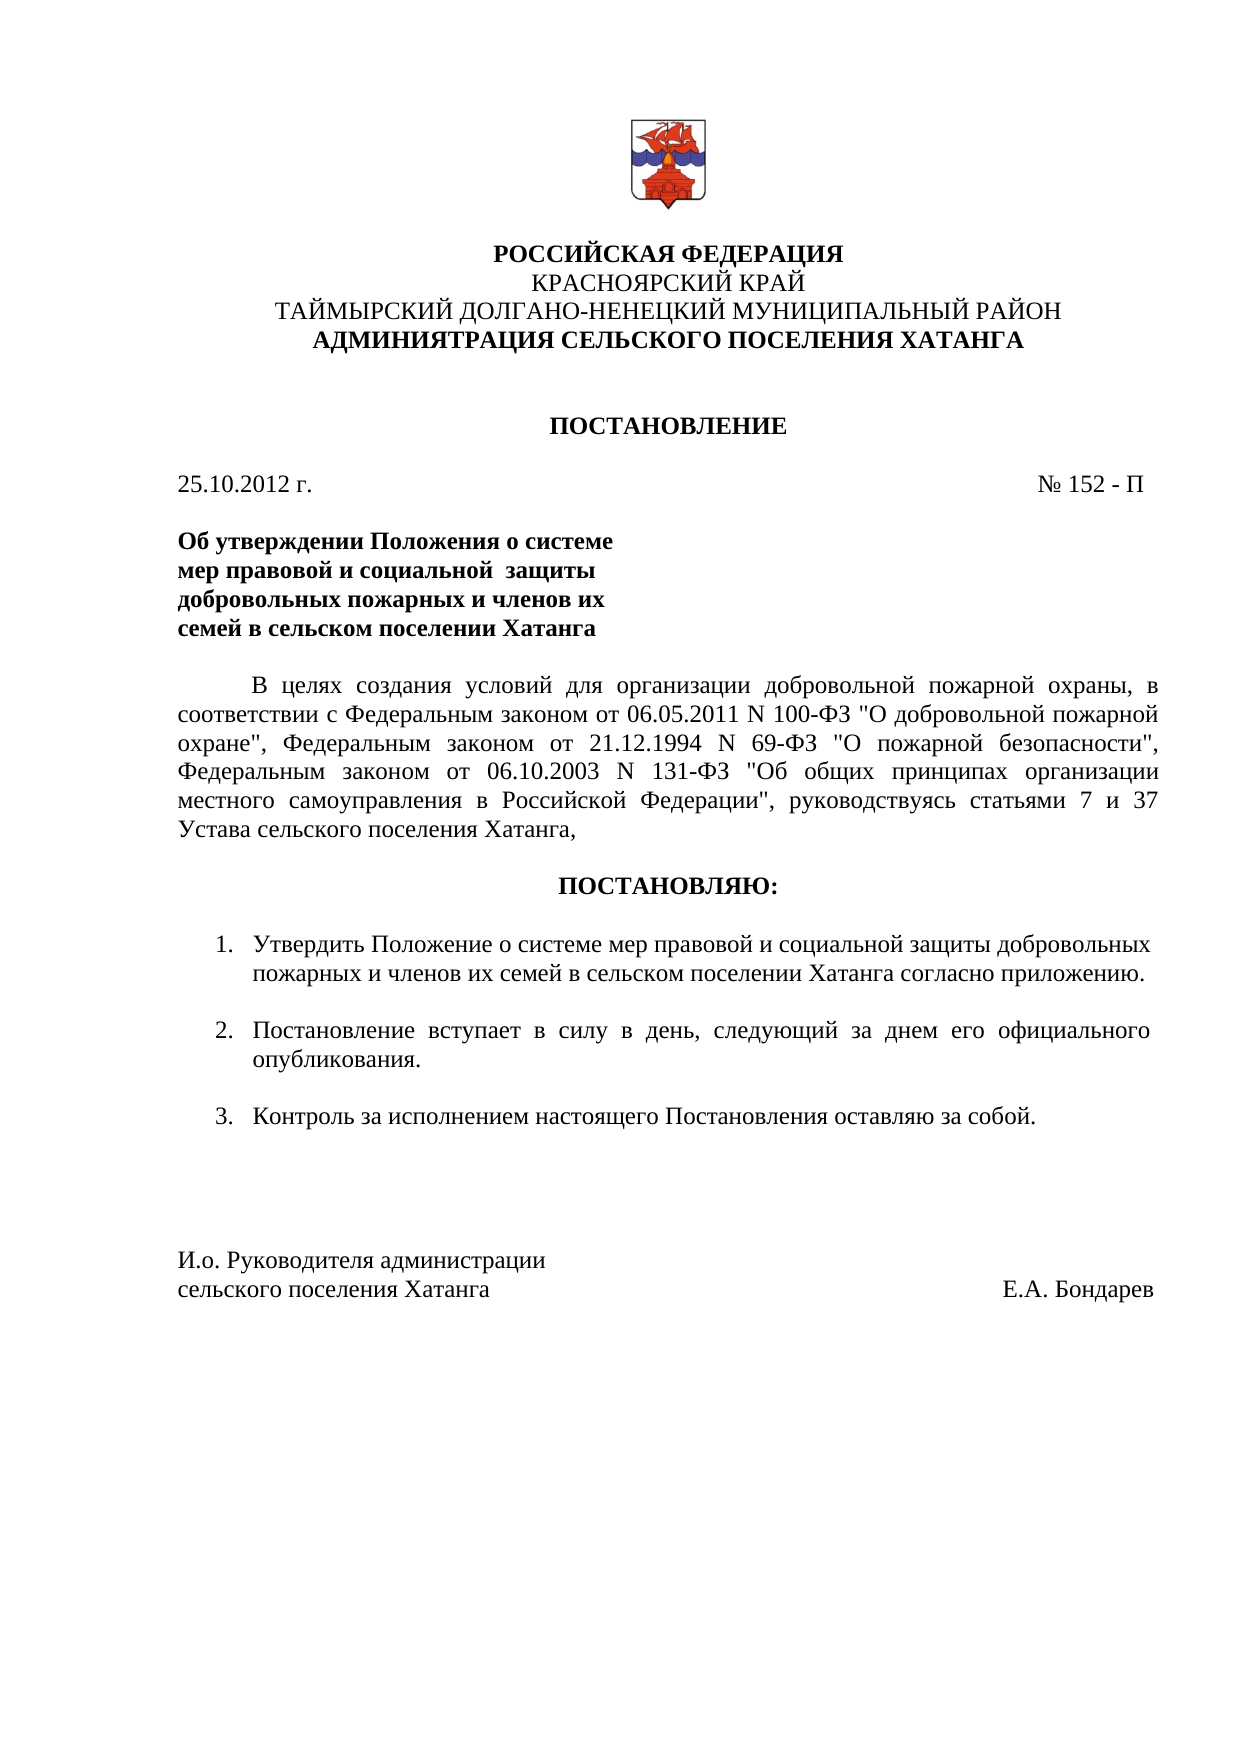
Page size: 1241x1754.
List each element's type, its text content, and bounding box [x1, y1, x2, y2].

text ТАЙМЫРСКИЙ ДОЛГАНО-НЕНЕЦКИЙ МУНИЦИПАЛЬНЫЙ РАЙОН [177, 296, 1159, 325]
text ПОСТАНОВЛЕНИЕ [177, 411, 1159, 440]
title добровольных пожарных и членов их [177, 584, 1152, 613]
text И.о. Руководителя администрации [177, 1245, 1159, 1274]
text ПОСТАНОВЛЯЮ: [177, 871, 1159, 900]
text РОССИЙСКАЯ ФЕДЕРАЦИЯ [177, 239, 1159, 268]
text В целях создания условий для организации добровольной пожарной охраны, в соответствии с Федеральным законом от 06.05.2011 N 100-ФЗ "О добровольной пожарной охране", Федеральным законом от 21.12.1994 N 69-ФЗ "О пожарной безопасности", Федеральным законом от 06.10.2003 N 131-ФЗ "Об общих принципах организации местного самоуправления в Российской Федерации", руководствуясь статьями 7 и 37 Устава сельского поселения Хатанга, [177, 670, 1159, 843]
title мер правовой и социальной защиты [177, 555, 1152, 584]
list Утвердить Положение о системе мер правовой и социальной защиты добровольных пожарных и членов их семей в сельском поселении Хатанга согласно приложению. [215, 929, 1152, 986]
text АДМИНИЯТРАЦИЯ СЕЛЬСКОГО ПОСЕЛЕНИЯ ХАТАНГА [177, 325, 1159, 354]
title Об утверждении Положения о системе [177, 526, 1152, 555]
text 25.10.2012 г. № 152 - П [177, 469, 1159, 498]
list Постановление вступает в силу в день, следующий за днем его официального опубликования. [215, 1015, 1152, 1073]
picture [629, 118, 708, 215]
text сельского поселения Хатанга Е.А. Бондарев [177, 1274, 1159, 1303]
text КРАСНОЯРСКИЙ КРАЙ [177, 268, 1159, 296]
title семей в сельском поселении Хатанга [177, 613, 1152, 641]
list Контроль за исполнением настоящего Постановления оставляю за собой. [215, 1101, 1152, 1130]
